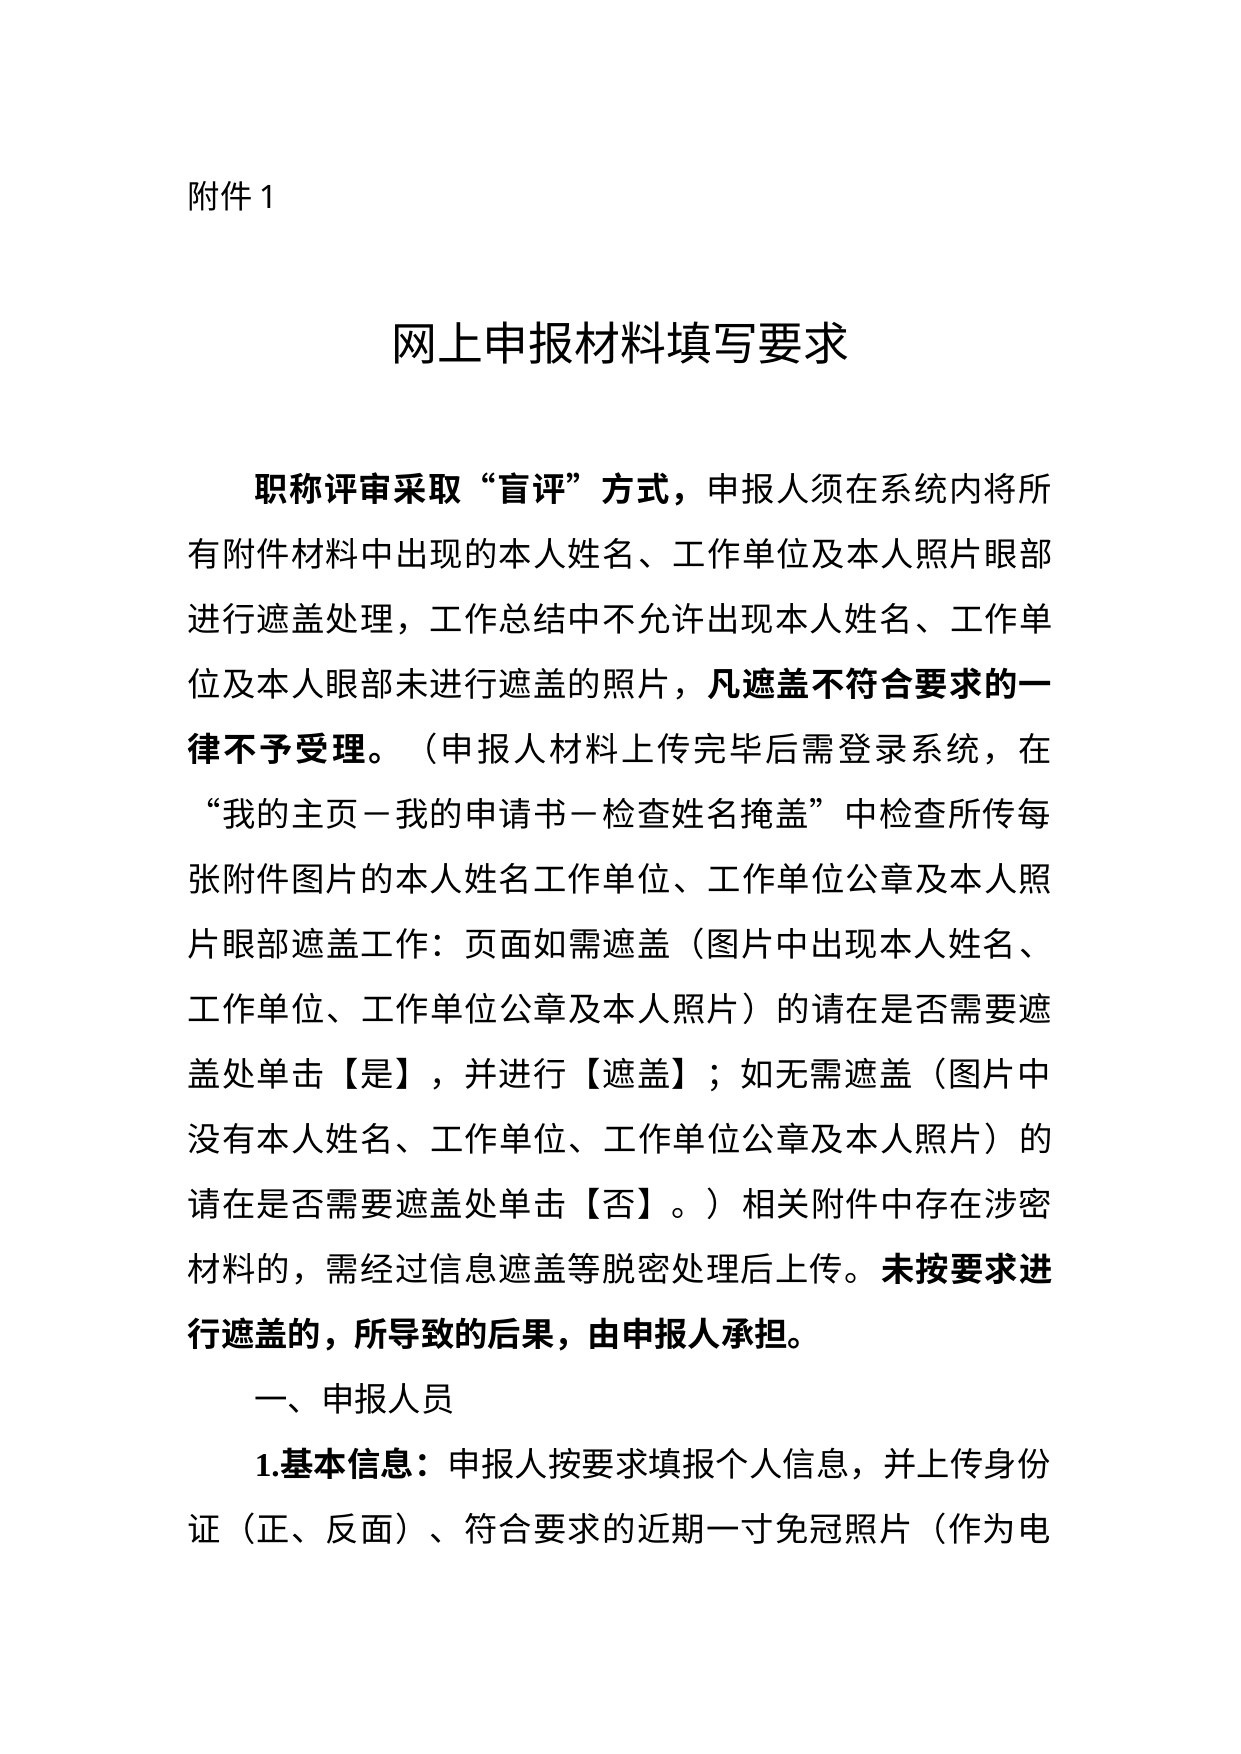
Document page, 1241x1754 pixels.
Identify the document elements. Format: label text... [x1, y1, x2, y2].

text 附件1 [187, 162, 1053, 227]
text 职称评审采取“盲评”方式，申报人须在系统内将所有附件材料中出现的本人姓名、工作单位及本人照片眼部进行遮盖处理，工作总结中不允许出现本人姓名、工作单位及本人眼部未进行遮盖的照片，凡遮盖不符合要求的一律不予受理。（申报人材料上传完毕后需登录系统，在“我的主页－我的申请书－检查姓名掩盖”中检查所传每张附件图片的本人姓名工作单位、工作单位公章及本人照片眼部遮盖工作：页面如需遮盖（图片中出现本人姓名、工作单位、工作单位公章及本人照片）的请在是否需要遮盖处单击【是】，并进行【遮盖】；如无需遮盖（图片中没有本人姓名、工作单位、工作单位公章及本人照片）的请在是否需要遮盖处单击【否】。）相关附件中存在涉密材料的，需经过信息遮盖等脱密处理后上传。未按要求进行遮盖的，所导致的后果，由申报人承担。 [187, 454, 1053, 1364]
text 网上申报材料填写要求 [187, 292, 1053, 389]
text 一、申报人员 [187, 1364, 1053, 1429]
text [187, 1429, 1053, 1559]
